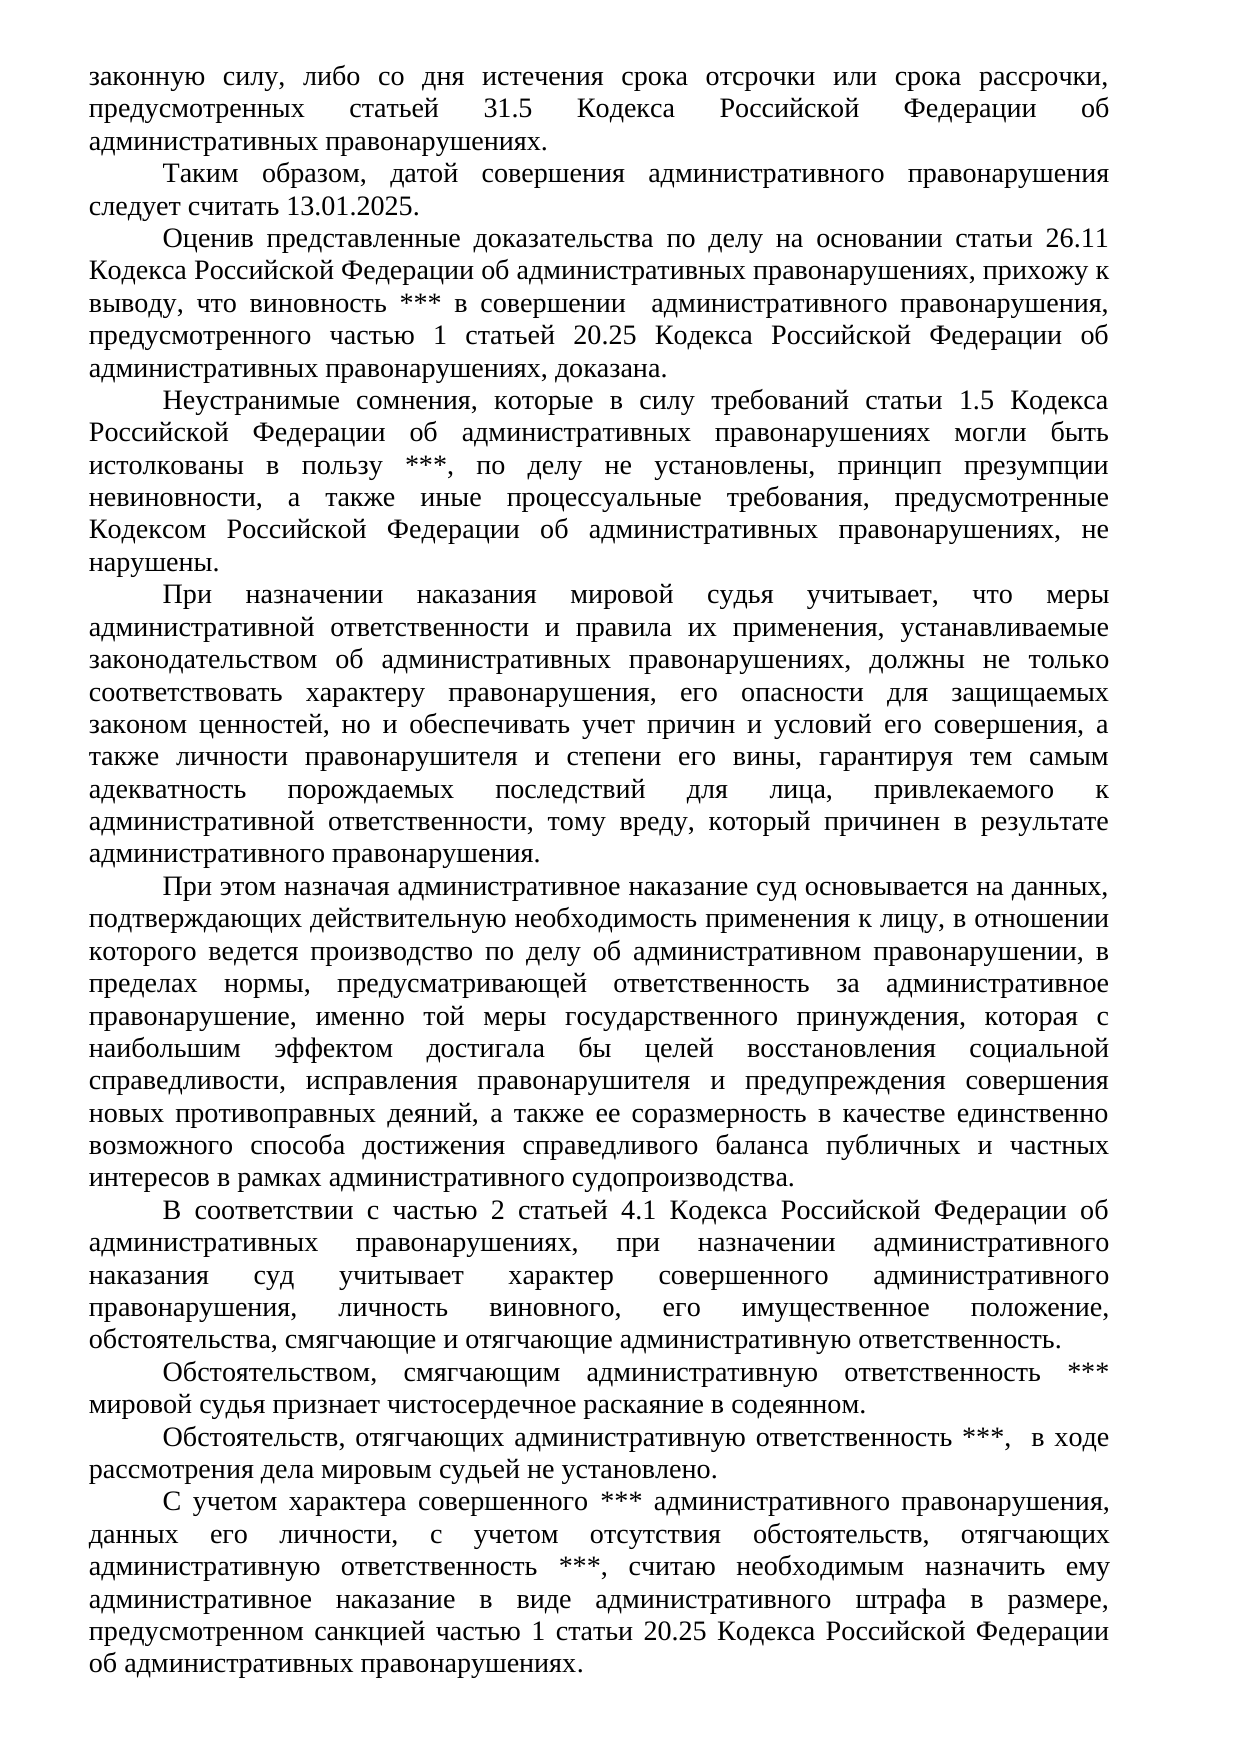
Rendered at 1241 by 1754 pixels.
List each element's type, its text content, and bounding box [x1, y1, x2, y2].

text Обстоятельством, смягчающим административную ответственность *** мировой судья признает чистосердечное раскаяние в содеянном. [89, 1355, 1110, 1420]
text При этом назначая административное наказание суд основывается на данных, подтверждающих действительную необходимость применения к лицу, в отношении которого ведется производство по делу об административном правонарушении, в пределах нормы, предусматривающей ответственность за административное правонарушение, именно той меры государственного принуждения, которая с наибольшим эффектом достигала бы целей восстановления социальной справедливости, исправления правонарушителя и предупреждения совершения новых противоправных деяний, а также ее соразмерность в качестве единственно возможного способа достижения справедливого баланса публичных и частных интересов в рамках административного судопроизводства. [89, 869, 1110, 1193]
text При назначении наказания мировой судья учитывает, что меры административной ответственности и правила их применения, устанавливаемые законодательством об административных правонарушениях, должны не только соответствовать характеру правонарушения, его опасности для защищаемых законом ценностей, но и обеспечивать учет причин и условий его совершения, а также личности правонарушителя и степени его вины, гарантируя тем самым адекватность порождаемых последствий для лица, привлекаемого к административной ответственности, тому вреду, который причинен в результате административного правонарушения. [89, 577, 1110, 869]
text Оценив представленные доказательства по делу на основании статьи 26.11 Кодекса Российской Федерации об административных правонарушениях, прихожу к выводу, что виновность *** в совершении административного правонарушения, предусмотренного частью 1 статьей 20.25 Кодекса Российской Федерации об административных правонарушениях, доказана. [89, 221, 1110, 383]
text Обстоятельств, отягчающих административную ответственность ***, в ходе рассмотрения дела мировым судьей не установлено. [89, 1420, 1110, 1484]
text С учетом характера совершенного *** административного правонарушения, данных его личности, с учетом отсутствия обстоятельств, отягчающих административную ответственность ***, считаю необходимым назначить ему административное наказание в виде административного штрафа в размере, предусмотренном санкцией частью 1 статьи 20.25 Кодекса Российской Федерации об административных правонарушениях. [89, 1484, 1110, 1679]
text Неустранимые сомнения, которые в силу требований статьи 1.5 Кодекса Российской Федерации об административных правонарушениях могли быть истолкованы в пользу ***, по делу не установлены, принцип презумпции невиновности, а также иные процессуальные требования, предусмотренные Кодексом Российской Федерации об административных правонарушениях, не нарушены. [89, 383, 1110, 577]
text В соответствии с частью 2 статьей 4.1 Кодекса Российской Федерации об административных правонарушениях, при назначении административного наказания суд учитывает характер совершенного административного правонарушения, личность виновного, его имущественное положение, обстоятельства, смягчающие и отягчающие административную ответственность. [89, 1193, 1110, 1355]
text Таким образом, датой совершения административного правонарушения следует считать 13.01.2025. [89, 156, 1110, 221]
